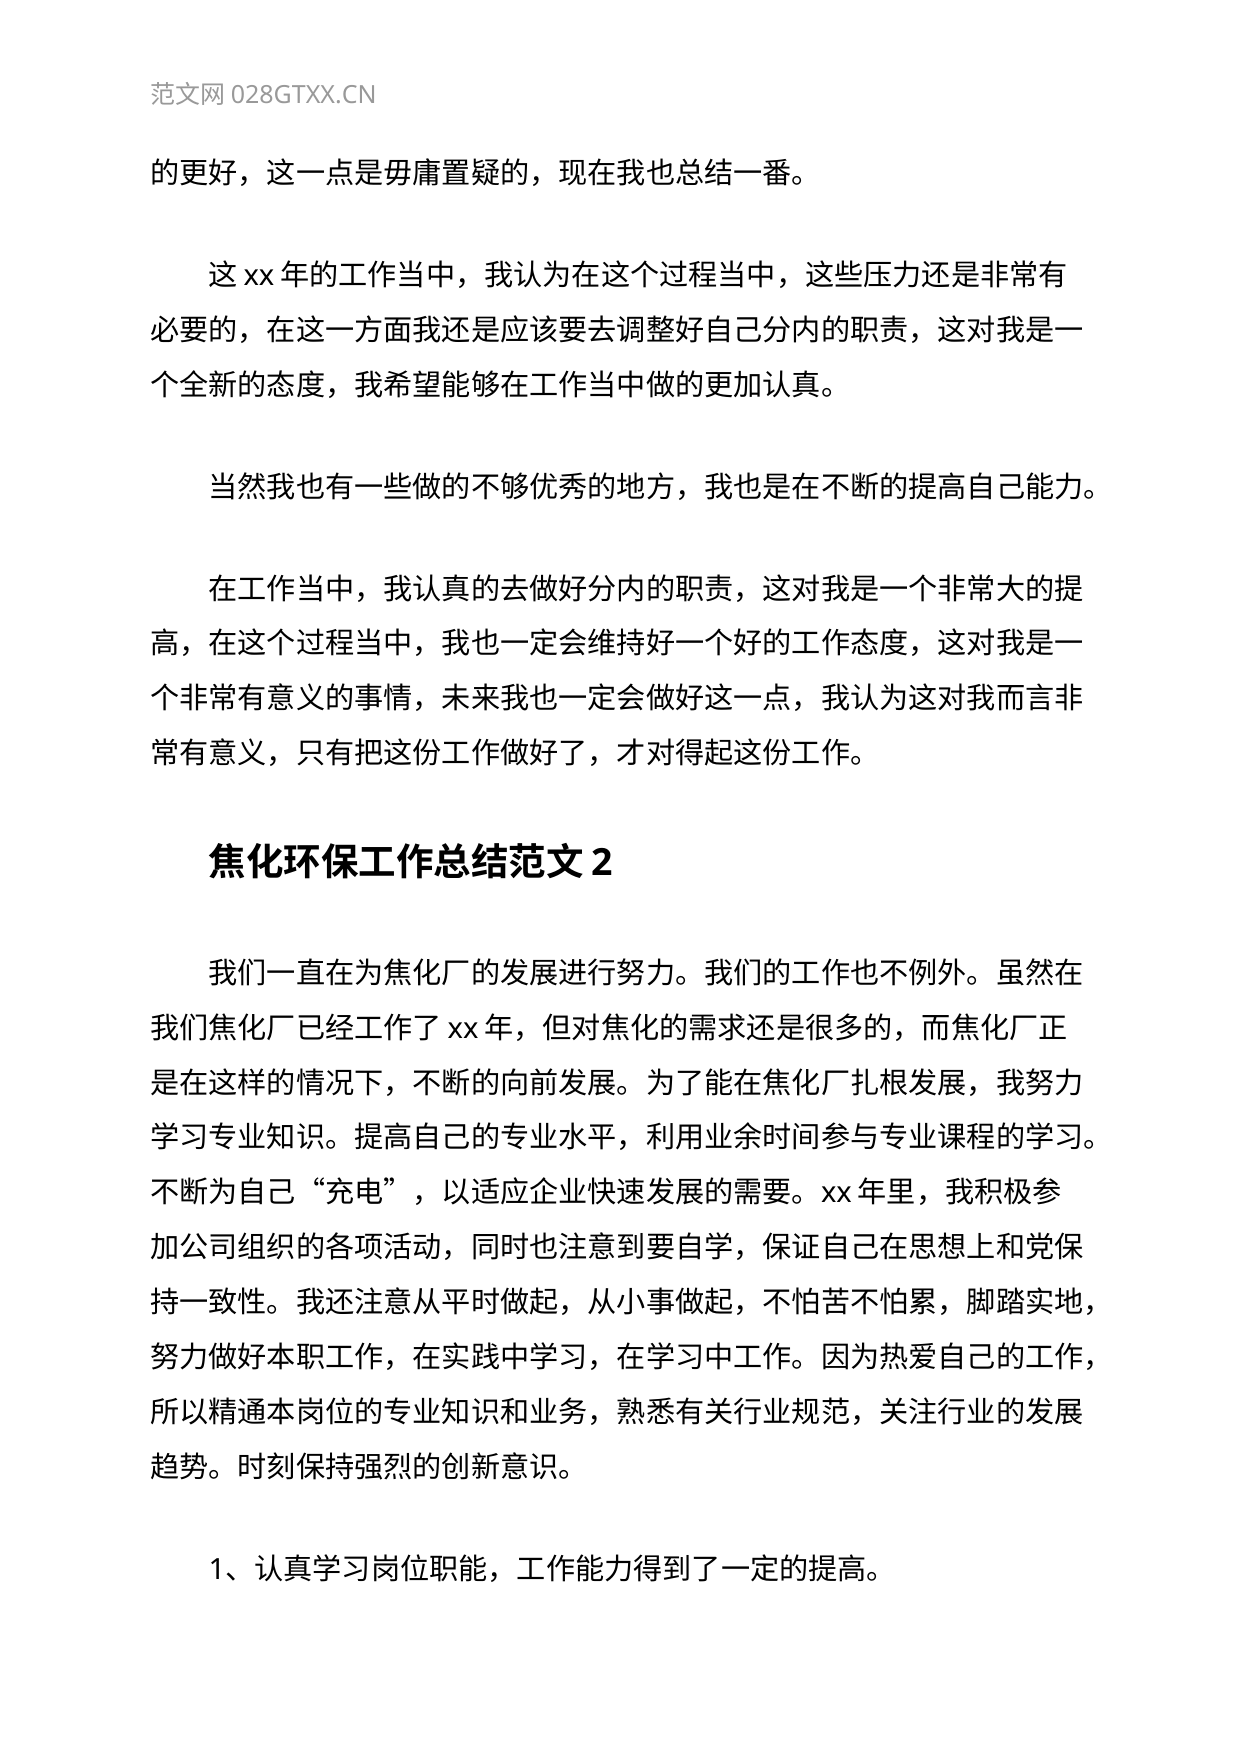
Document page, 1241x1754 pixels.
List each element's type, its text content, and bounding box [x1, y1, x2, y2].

text 这xx年的工作当中，我认为在这个过程当中，这些压力还是非常有必要的，在这一方面我还是应该要去调整好自己分内的职责，这对我是一个全新的态度，我希望能够在工作当中做的更加认真。 [150, 252, 1090, 404]
text 我们一直在为焦化厂的发展进行努力。我们的工作也不例外。虽然在我们焦化厂已经工作了xx年，但对焦化的需求还是很多的，而焦化厂正是在这样的情况下，不断的向前发展。为了能在焦化厂扎根发展，我努力学习专业知识。提高自己的专业水平，利用业余时间参与专业课程的学习。不断为自己“充电”，以适应企业快速发展的需要。xx年里，我积极参加公司组织的各项活动，同时也注意到要自学，保证自己在思想上和党保持一致性。我还注意从平时做起，从小事做起，不怕苦不怕累，脚踏实地，努力做好本职工作，在实践中学习，在学习中工作。因为热爱自己的工作，所以精通本岗位的专业知识和业务，熟悉有关行业规范，关注行业的发展趋势。时刻保持强烈的创新意识。 [150, 949, 1090, 1486]
text 当然我也有一些做的不够优秀的地方，我也是在不断的提高自己能力。 [150, 463, 1090, 506]
text 焦化环保工作总结范文2 [150, 832, 1090, 886]
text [150, 150, 1090, 192]
text 1、认真学习岗位职能，工作能力得到了一定的提高。 [150, 1545, 1090, 1588]
text 在工作当中，我认真的去做好分内的职责，这对我是一个非常大的提高，在这个过程当中，我也一定会维持好一个好的工作态度，这对我是一个非常有意义的事情，未来我也一定会做好这一点，我认为这对我而言非常有意义，只有把这份工作做好了，才对得起这份工作。 [150, 565, 1090, 772]
